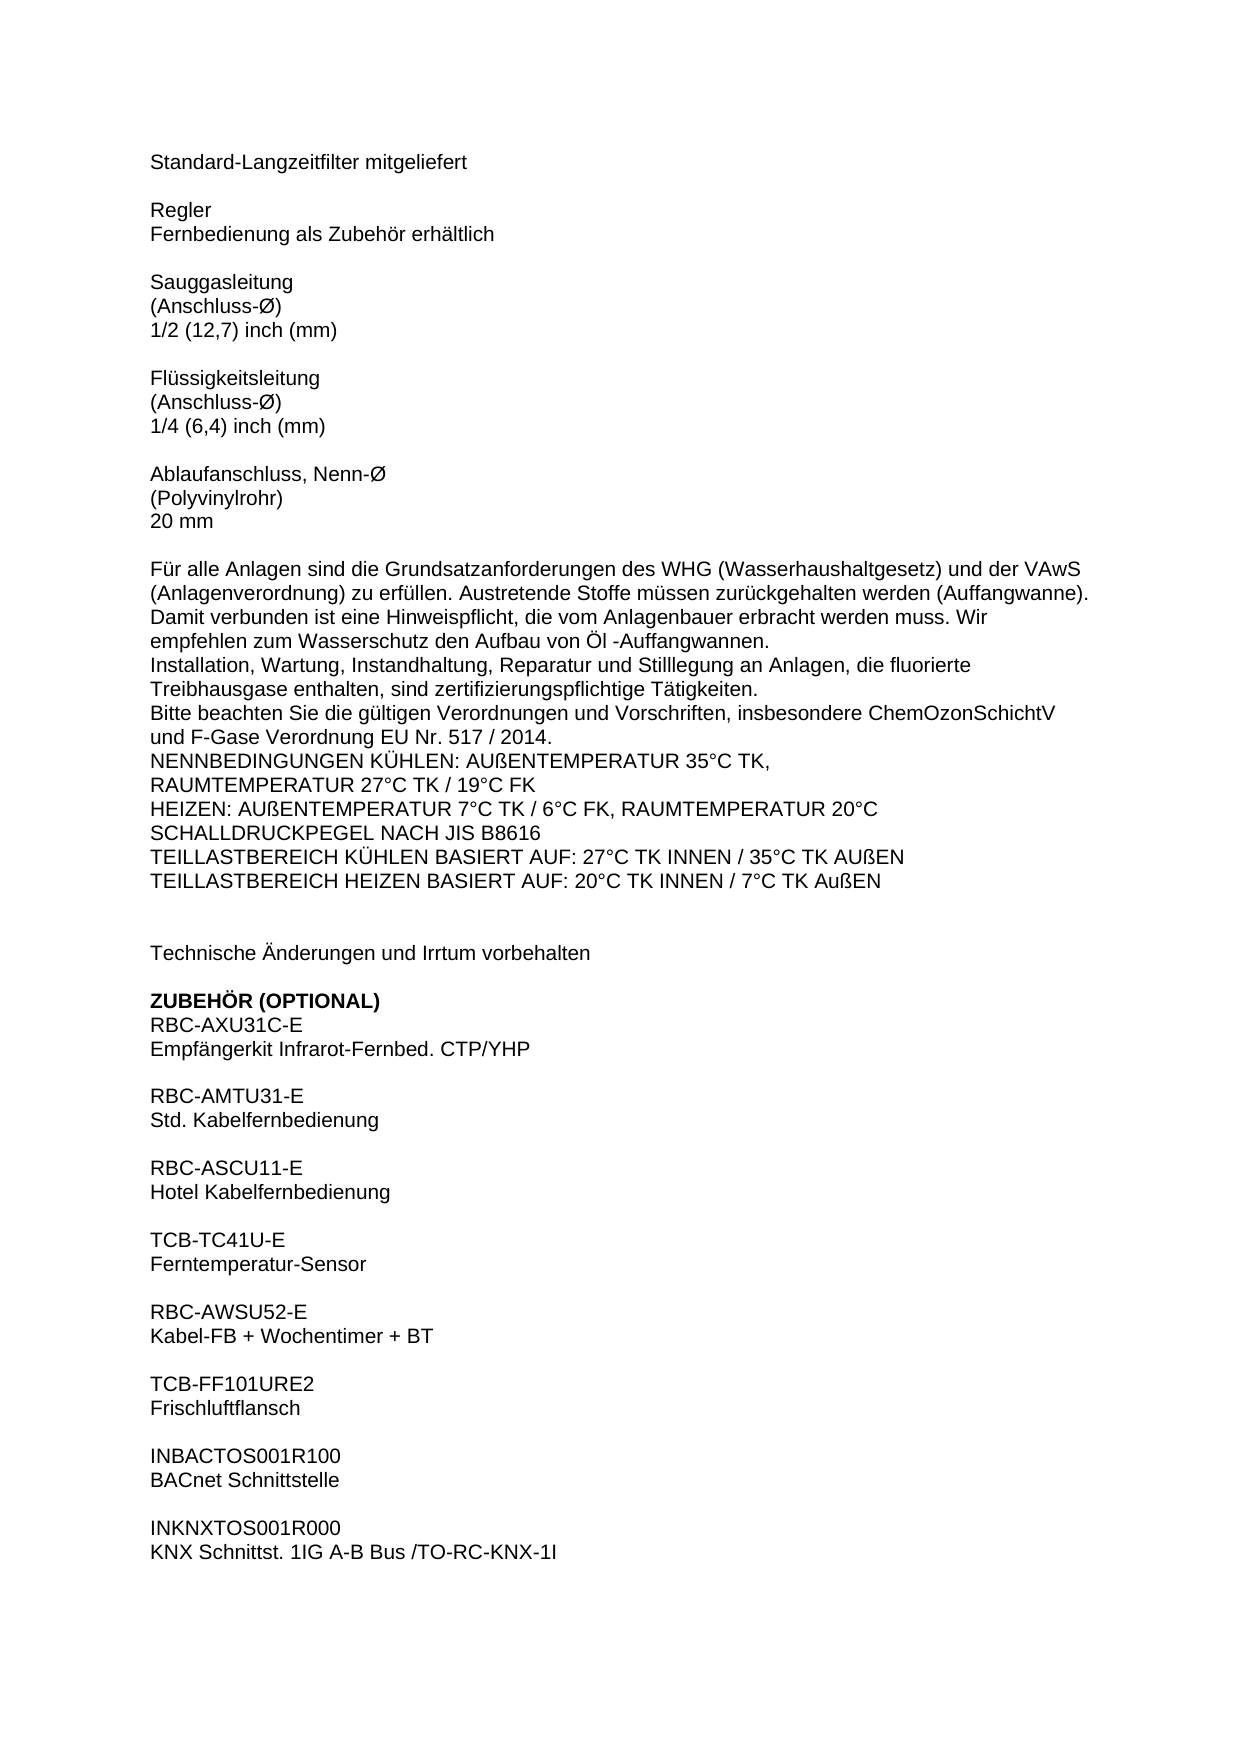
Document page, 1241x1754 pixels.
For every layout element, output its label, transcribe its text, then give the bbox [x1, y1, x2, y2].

text TEILLASTBEREICH HEIZEN BASIERT AUF: 20°C TK INNEN / 7°C TK AußEN [150, 869, 1090, 893]
text Std. Kabelfernbedienung [150, 1108, 1090, 1132]
text Installation, Wartung, Instandhaltung, Reparatur und Stilllegung an Anlagen, die fluorierte Treibhausgase enthalten, sind zertifizierungspflichtige Tätigkeiten. [150, 653, 1090, 701]
text Empfängerkit Infrarot-Fernbed. CTP/YHP [150, 1036, 1090, 1060]
text Regler [150, 198, 1090, 222]
text TEILLASTBEREICH KÜHLEN BASIERT AUF: 27°C TK INNEN / 35°C TK AUßEN [150, 845, 1090, 869]
text RAUMTEMPERATUR 27°C TK / 19°C FK [150, 773, 1090, 797]
text Flüssigkeitsleitung [150, 366, 1090, 389]
text ZUBEHÖR (OPTIONAL) [150, 988, 1090, 1012]
text RBC-AWSU52-E [150, 1300, 1090, 1324]
text Fernbedienung als Zubehör erhältlich [150, 222, 1090, 246]
text Für alle Anlagen sind die Grundsatzanforderungen des WHG (Wasserhaushaltgesetz) und der VAwS (Anlagenverordnung) zu erfüllen. Austretende Stoffe müssen zurückgehalten werden (Auffangwanne). Damit verbunden ist eine Hinweispflicht, die vom Anlagenbauer erbracht werden muss. Wir empfehlen zum Wasserschutz den Aufbau von Öl -Auffangwannen. [150, 557, 1090, 653]
text Bitte beachten Sie die gültigen Verordnungen und Vorschriften, insbesondere ChemOzonSchichtV und F-Gase Verordnung EU Nr. 517 / 2014. [150, 701, 1090, 749]
text BACnet Schnittstelle [150, 1468, 1090, 1492]
text RBC-AXU31C-E [150, 1012, 1090, 1036]
text 20 mm [150, 509, 1090, 533]
text HEIZEN: AUßENTEMPERATUR 7°C TK / 6°C FK, RAUMTEMPERATUR 20°C [150, 797, 1090, 821]
text TCB-TC41U-E [150, 1228, 1090, 1252]
text INKNXTOS001R000 [150, 1516, 1090, 1539]
text Ablaufanschluss, Nenn-Ø [150, 461, 1090, 485]
text (Polyvinylrohr) [150, 485, 1090, 509]
text (Anschluss-Ø) [150, 389, 1090, 413]
text Ferntemperatur-Sensor [150, 1252, 1090, 1276]
text Sauggasleitung [150, 270, 1090, 294]
text NENNBEDINGUNGEN KÜHLEN: AUßENTEMPERATUR 35°C TK, [150, 749, 1090, 773]
text Kabel-FB + Wochentimer + BT [150, 1324, 1090, 1348]
text SCHALLDRUCKPEGEL NACH JIS B8616 [150, 821, 1090, 845]
text Frischluftflansch [150, 1396, 1090, 1420]
text RBC-AMTU31-E [150, 1084, 1090, 1108]
text INBACTOS001R100 [150, 1444, 1090, 1468]
text 1/4 (6,4) inch (mm) [150, 413, 1090, 437]
text (Anschluss-Ø) [150, 294, 1090, 318]
text 1/2 (12,7) inch (mm) [150, 318, 1090, 342]
text KNX Schnittst. 1IG A-B Bus /TO-RC-KNX-1I [150, 1539, 1090, 1563]
text Technische Änderungen und Irrtum vorbehalten [150, 941, 1090, 964]
text RBC-ASCU11-E [150, 1156, 1090, 1180]
text TCB-FF101URE2 [150, 1372, 1090, 1396]
text Standard-Langzeitfilter mitgeliefert [150, 150, 1090, 174]
text Hotel Kabelfernbedienung [150, 1180, 1090, 1204]
